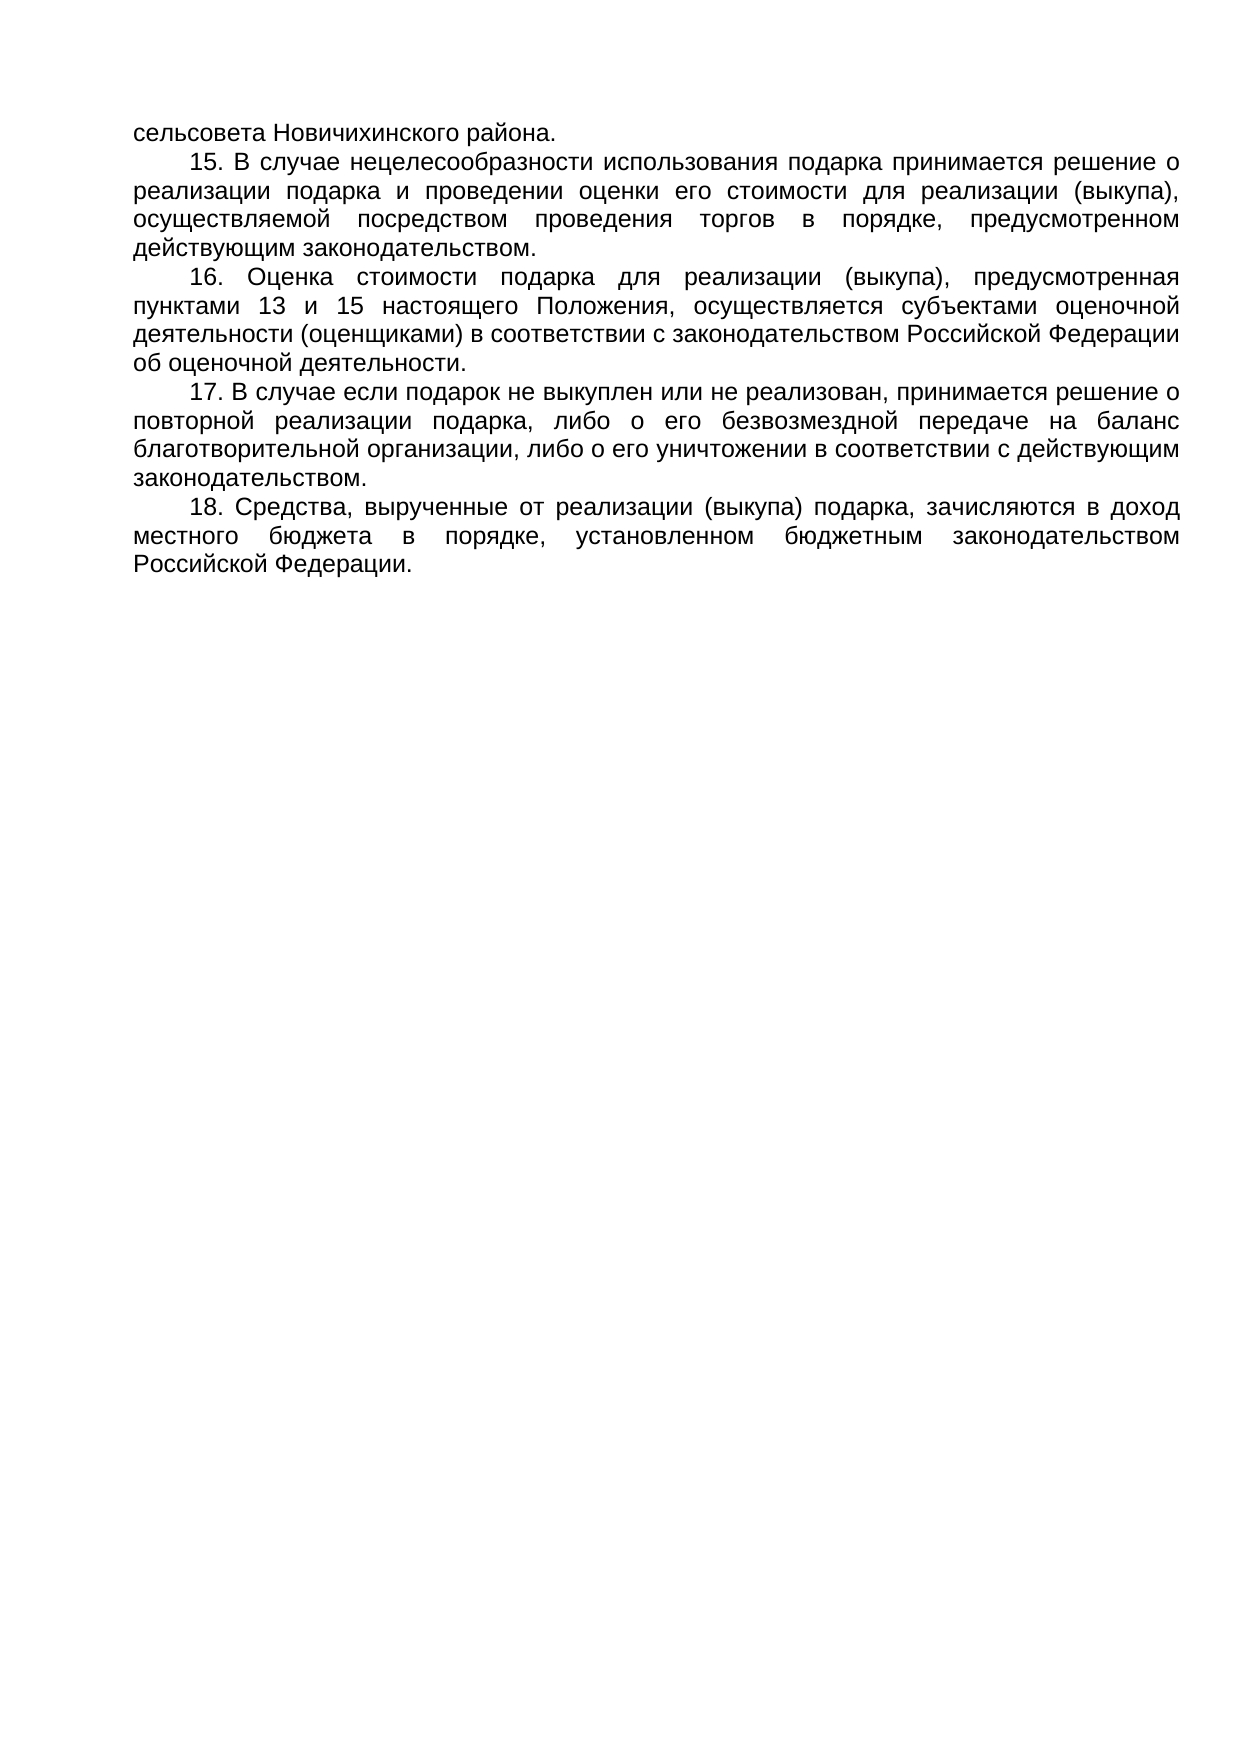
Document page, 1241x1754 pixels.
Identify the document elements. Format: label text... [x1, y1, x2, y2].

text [133, 118, 1181, 147]
text 17. В случае если подарок не выкуплен или не реализован, принимается решение о повторной реализации подарка, либо о его безвозмездной передаче на баланс благотворительной организации, либо о его уничтожении в соответствии с действующим законодательством. [133, 377, 1181, 492]
text 16. Оценка стоимости подарка для реализации (выкупа), предусмотренная пунктами 13 и 15 настоящего Положения, осуществляется субъектами оценочной деятельности (оценщиками) в соответствии с законодательством Российской Федерации об оценочной деятельности. [133, 262, 1181, 377]
text 15. В случае нецелесообразности использования подарка принимается решение о реализации подарка и проведении оценки его стоимости для реализации (выкупа), осуществляемой посредством проведения торгов в порядке, предусмотренном действующим законодательством. [133, 147, 1181, 262]
text 18. Средства, вырученные от реализации (выкупа) подарка, зачисляются в доход местного бюджета в порядке, установленном бюджетным законодательством Российской Федерации. [133, 492, 1181, 578]
